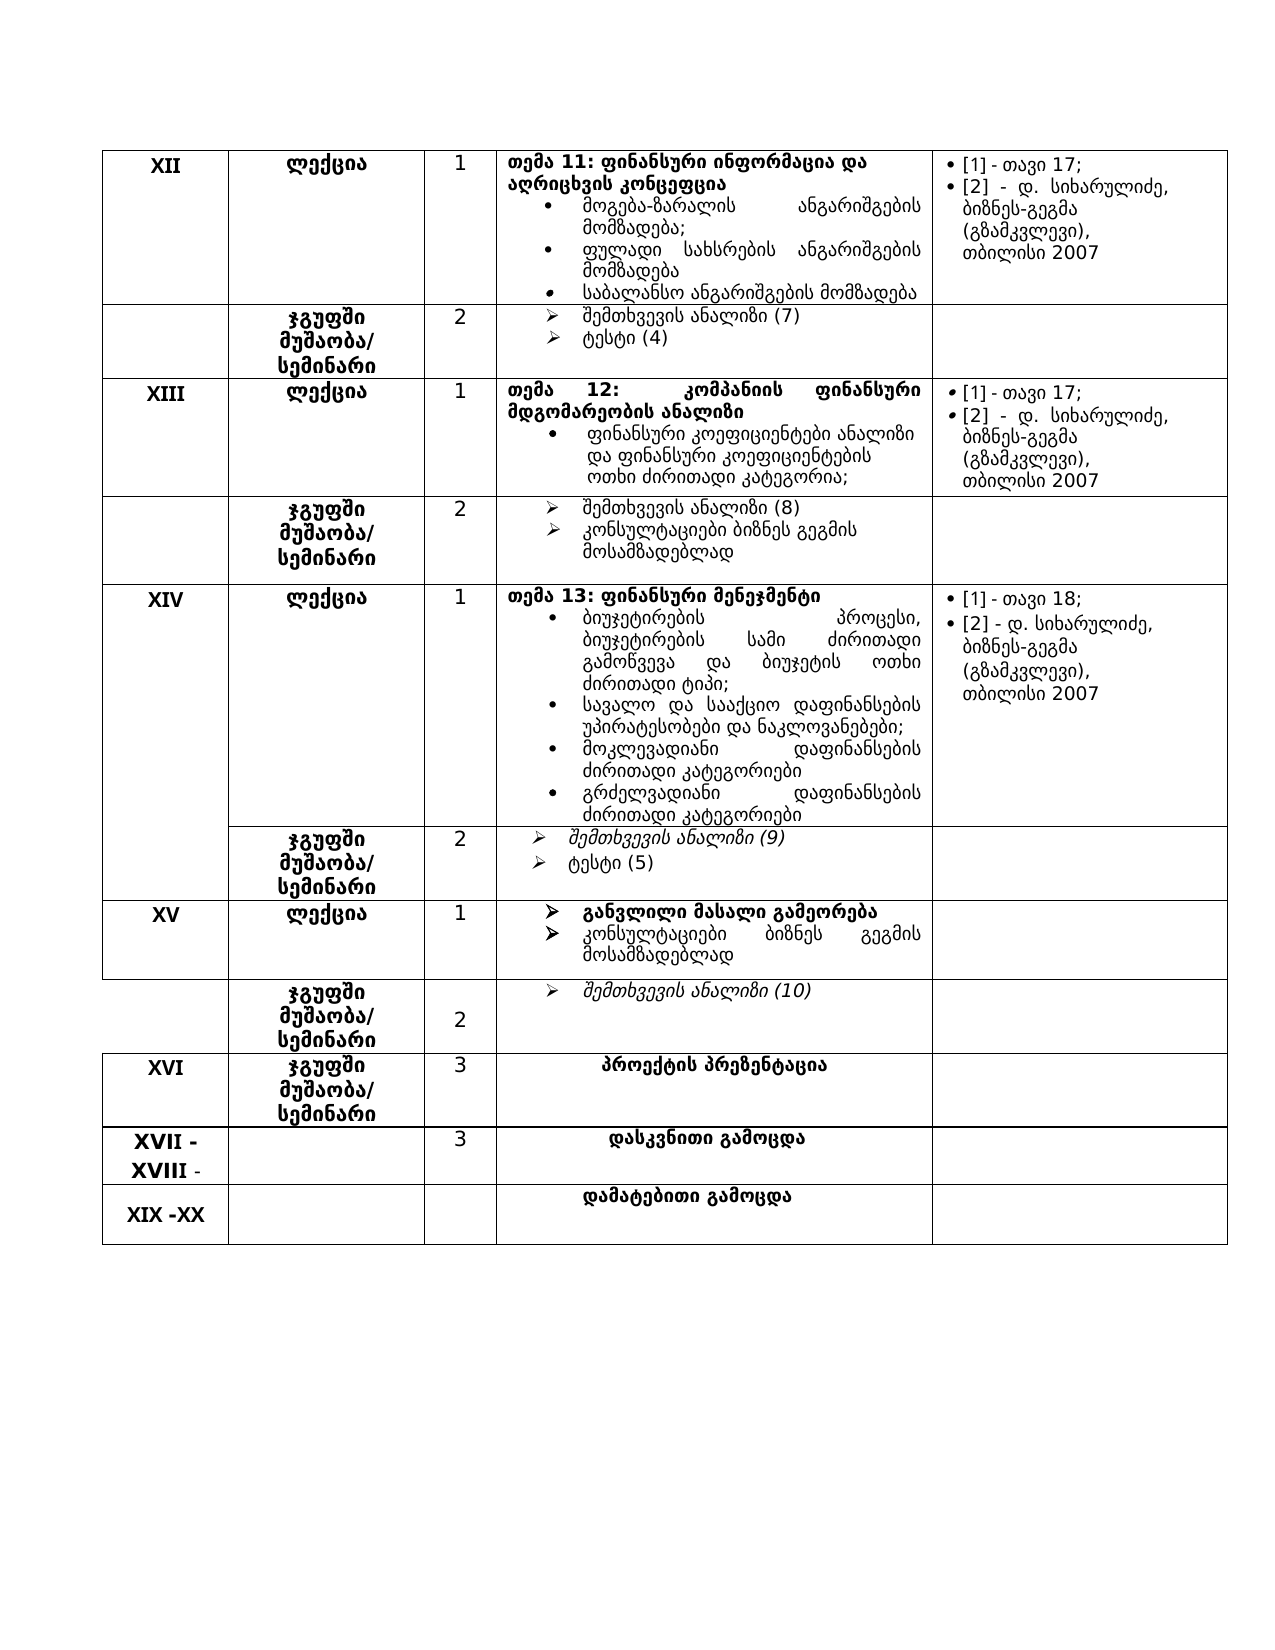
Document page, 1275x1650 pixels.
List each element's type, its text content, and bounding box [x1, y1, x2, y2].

table_cell დასკვნითი გამოცდა [497, 1128, 932, 1184]
table_cell ლექცია [229, 585, 424, 826]
table_cell თემა 13: ფინანსური მენეჯმენტი ბიუჯეტირების პროცესი, ბიუჯეტირების სამი ძირითადი გამოწვევა და ბიუჯეტის ოთხი ძირითადი ტიპი; სავალო და სააქციო დაფინანსების უპირატესობები და ნაკლოვანებები; მოკლევადიანი დაფინანსების ძირითადი კატეგორიები გრძელვადიანი დაფინანსების ძირითადი კატეგორიები [497, 585, 932, 826]
table_cell [103, 497, 228, 584]
table_cell 2 [425, 305, 496, 378]
table_cell [229, 1185, 424, 1244]
table_cell 1 [425, 379, 496, 496]
table_cell XV [103, 901, 228, 979]
table_cell [933, 497, 1227, 584]
table_cell შემთხვევის ანალიზი (8) კონსულტაციები ბიზნეს გეგმის მოსამზადებლად [497, 497, 932, 584]
table_cell XIV [103, 585, 228, 899]
table_cell ჯგუფში მუშაობა/სემინარი [229, 1054, 424, 1126]
table_cell [933, 305, 1227, 378]
table_cell 3 [425, 1054, 496, 1126]
table_cell [103, 305, 228, 378]
table_cell თემა 11: ფინანსური ინფორმაცია და აღრიცხვის კონცეფცია მოგება-ზარალის ანგარიშგების მომზადება; ფულადი სახსრების ანგარიშგების მომზადება საბალანსო ანგარიშგების მომზადება [497, 151, 932, 304]
table_cell ჯგუფში მუშაობა/სემინარი [229, 305, 424, 378]
table_cell ჯგუფში მუშაობა/სემინარი [229, 827, 424, 899]
table_cell 2 [425, 827, 496, 899]
table_cell [1] - თავი 18; [2] - დ. სიხარულიძე, ბიზნეს-გეგმა (გზამკვლევი), თბილისი 2007 [933, 585, 1227, 826]
table_cell XIX -XX [103, 1185, 228, 1244]
table_cell [1] - თავი 17; [2] - დ. სიხარულიძე, ბიზნეს-გეგმა (გზამკვლევი), თბილისი 2007 [933, 151, 1227, 304]
table_cell 3 [425, 1128, 496, 1184]
table_cell [933, 980, 1227, 1052]
table_cell [229, 1128, 424, 1184]
table_cell ლექცია [229, 901, 424, 979]
table_cell 2 [425, 497, 496, 584]
table_cell [933, 827, 1227, 899]
table_cell 2 [425, 980, 496, 1052]
table_cell XVI [103, 1054, 228, 1126]
table_cell 1 [425, 151, 496, 304]
table_cell ჯგუფში მუშაობა/სემინარი [229, 980, 424, 1052]
table_cell ლექცია [229, 151, 424, 304]
table_cell XVII -XVIII - [103, 1128, 228, 1184]
table_cell [1] - თავი 17; [2] - დ. სიხარულიძე, ბიზნეს-გეგმა (გზამკვლევი), თბილისი 2007 [933, 379, 1227, 496]
table_cell XII [103, 151, 228, 304]
table_cell [425, 1185, 496, 1244]
table_cell 1 [425, 585, 496, 826]
table_cell [933, 1128, 1227, 1184]
table_cell თემა 12: კომპანიის ფინანსური მდგომარეობის ანალიზი ფინანსური კოეფიციენტები ანალიზი და ფინანსური კოეფიციენტების ოთხი ძირითადი კატეგორია; [497, 379, 932, 496]
table_cell [933, 901, 1227, 979]
table_cell დამატებითი გამოცდა [497, 1185, 932, 1244]
table_cell ჯგუფში მუშაობა/სემინარი [229, 497, 424, 584]
table_cell [933, 1054, 1227, 1126]
table_cell განვლილი მასალი გამეორება კონსულტაციები ბიზნეს გეგმის მოსამზადებლად [497, 901, 932, 979]
table_cell პროექტის პრეზენტაცია [497, 1054, 932, 1126]
table_cell 1 [425, 901, 496, 979]
table_cell შემთხვევის ანალიზი (7) ტესტი (4) [497, 305, 932, 378]
table_cell XIII [103, 379, 228, 496]
table_cell შემთხვევის ანალიზი (10) [497, 980, 932, 1052]
table_cell [933, 1185, 1227, 1244]
table_cell შემთხვევის ანალიზი (9) ტესტი (5) [497, 827, 932, 899]
table_cell ლექცია [229, 379, 424, 496]
